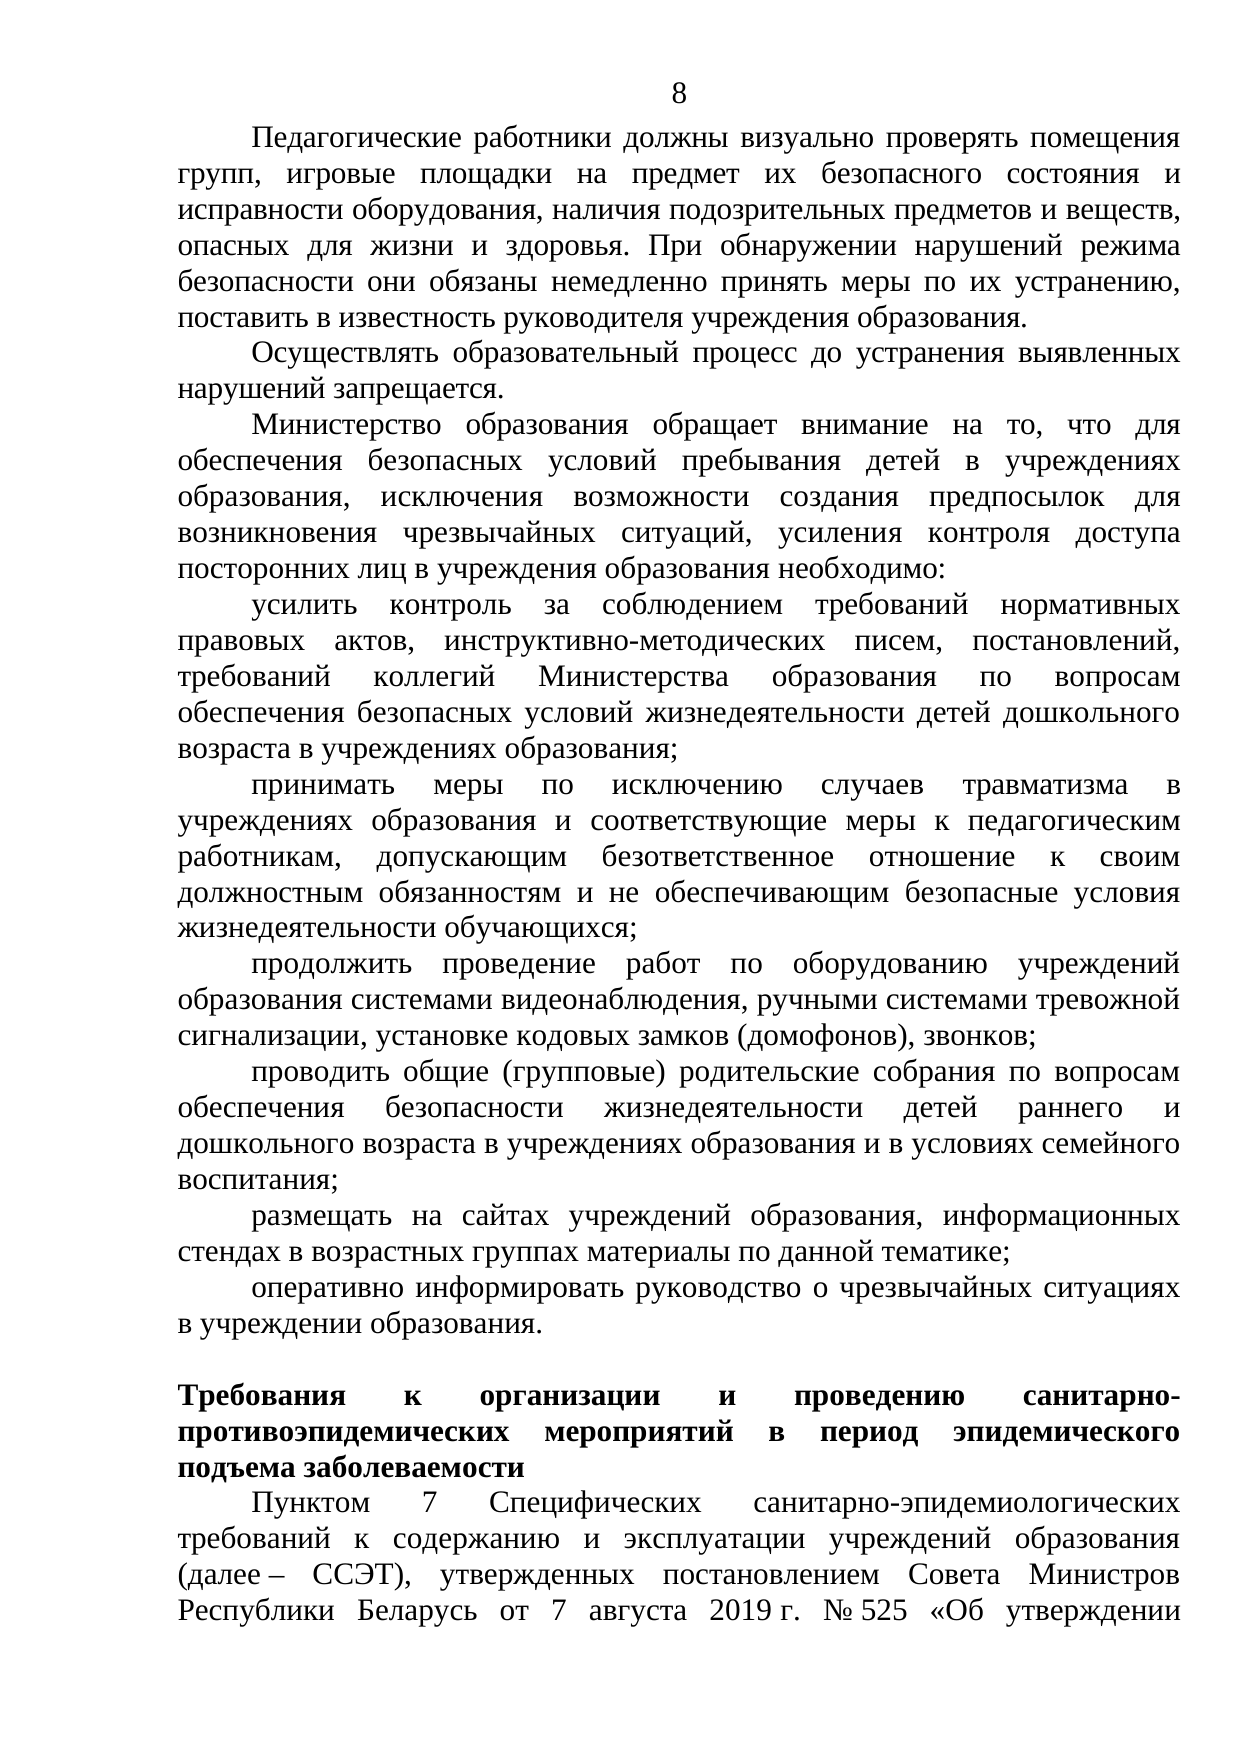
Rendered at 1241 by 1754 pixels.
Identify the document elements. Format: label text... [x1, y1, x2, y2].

text оперативно информировать руководство о чрезвычайных ситуациях в учреждении образования. [177, 1268, 1181, 1340]
text размещать на сайтах учреждений образования, информационных стендах в возрастных группах материалы по данной тематике; [177, 1196, 1181, 1268]
text Осуществлять образовательный процесс до устранения выявленных нарушений запрещается. [177, 334, 1181, 406]
text Требования к организации и проведению санитарно-противоэпидемических мероприятий в период эпидемического подъема заболеваемости [177, 1376, 1181, 1484]
text принимать меры по исключению случаев травматизма в учреждениях образования и соответствующие меры к педагогическим работникам, допускающим безответственное отношение к своим должностным обязанностям и не обеспечивающим безопасные условия жизнедеятельности обучающихся; [177, 765, 1181, 945]
text усилить контроль за соблюдением требований нормативных правовых актов, инструктивно-методических писем, постановлений, требований коллегий Министерства образования по вопросам обеспечения безопасных условий жизнедеятельности детей дошкольного возраста в учреждениях образования; [177, 585, 1181, 765]
text Министерство образования обращает внимание на то, что для обеспечения безопасных условий пребывания детей в учреждениях образования, исключения возможности создания предпосылок для возникновения чрезвычайных ситуаций, усиления контроля доступа посторонних лиц в учреждения образования необходимо: [177, 406, 1181, 585]
text проводить общие (групповые) родительские собрания по вопросам обеспечения безопасности жизнедеятельности детей раннего и дошкольного возраста в учреждениях образования и в условиях семейного воспитания; [177, 1052, 1181, 1196]
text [177, 1484, 1181, 1627]
text продолжить проведение работ по оборудованию учреждений образования системами видеонаблюдения, ручными системами тревожной сигнализации, установке кодовых замков (домофонов), звонков; [177, 945, 1181, 1052]
text Педагогические работники должны визуально проверять помещения групп, игровые площадки на предмет их безопасного состояния и исправности оборудования, наличия подозрительных предметов и веществ, опасных для жизни и здоровья. При обнаружении нарушений режима безопасности они обязаны немедленно принять меры по их устранению, поставить в известность руководителя учреждения образования. [177, 118, 1181, 334]
